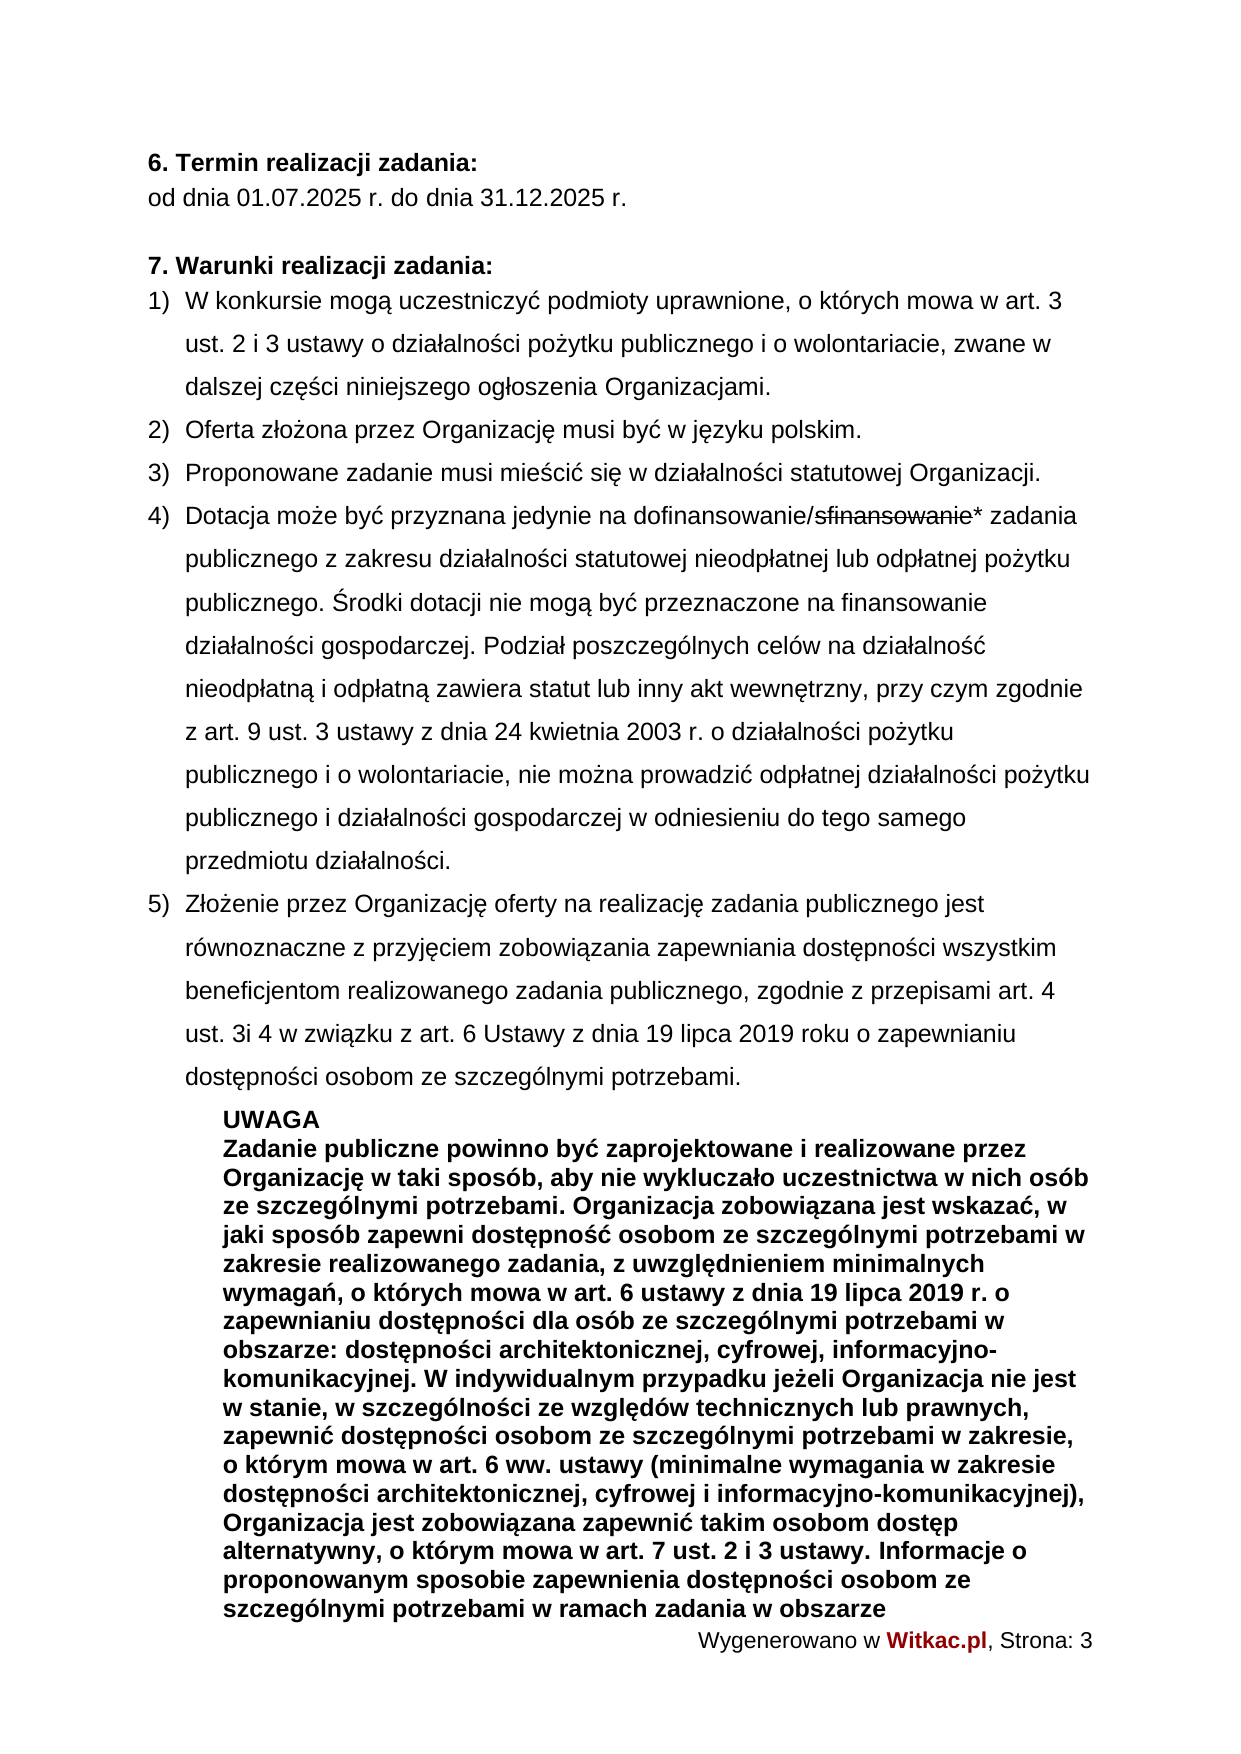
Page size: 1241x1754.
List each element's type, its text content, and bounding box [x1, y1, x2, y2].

list Proponowane zadanie musi mieścić się w działalności statutowej Organizacji. [148, 458, 1093, 487]
list W konkursie mogą uczestniczyć podmioty uprawnione, o których mowa w art. 3 ust. 2 i 3 ustawy o działalności pożytku publicznego i o wolontariacie, zwane w dalszej części niniejszego ogłoszenia Organizacjami. [148, 286, 1093, 401]
list UWAGA [223, 1105, 1093, 1134]
list Złożenie przez Organizację oferty na realizację zadania publicznego jest równoznaczne z przyjęciem zobowiązania zapewniania dostępności wszystkim beneficjentom realizowanego zadania publicznego, zgodnie z przepisami art. 4 ust. 3i 4 w związku z art. 6 Ustawy z dnia 19 lipca 2019 roku o zapewnianiu dostępności osobom ze szczególnymi potrzebami. [148, 889, 1093, 1091]
subtitle 6. Termin realizacji zadania: [148, 148, 1093, 176]
text od dnia 01.07.2025 r. do dnia 31.12.2025 r. [148, 183, 1093, 211]
list Oferta złożona przez Organizację musi być w języku polskim. [148, 415, 1093, 444]
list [223, 1134, 1093, 1623]
subtitle 7. Warunki realizacji zadania: [148, 251, 1093, 279]
list Dotacja może być przyznana jedynie na dofinansowanie/sfinansowanie* zadania publicznego z zakresu działalności statutowej nieodpłatnej lub odpłatnej pożytku publicznego. Środki dotacji nie mogą być przeznaczone na finansowanie działalności gospodarczej. Podział poszczególnych celów na działalność nieodpłatną i odpłatną zawiera statut lub inny akt wewnętrzny, przy czym zgodnie z art. 9 ust. 3 ustawy z dnia 24 kwietnia 2003 r. o działalności pożytku publicznego i o wolontariacie, nie można prowadzić odpłatnej działalności pożytku publicznego i działalności gospodarczej w odniesieniu do tego samego przedmiotu działalności. [148, 501, 1093, 875]
